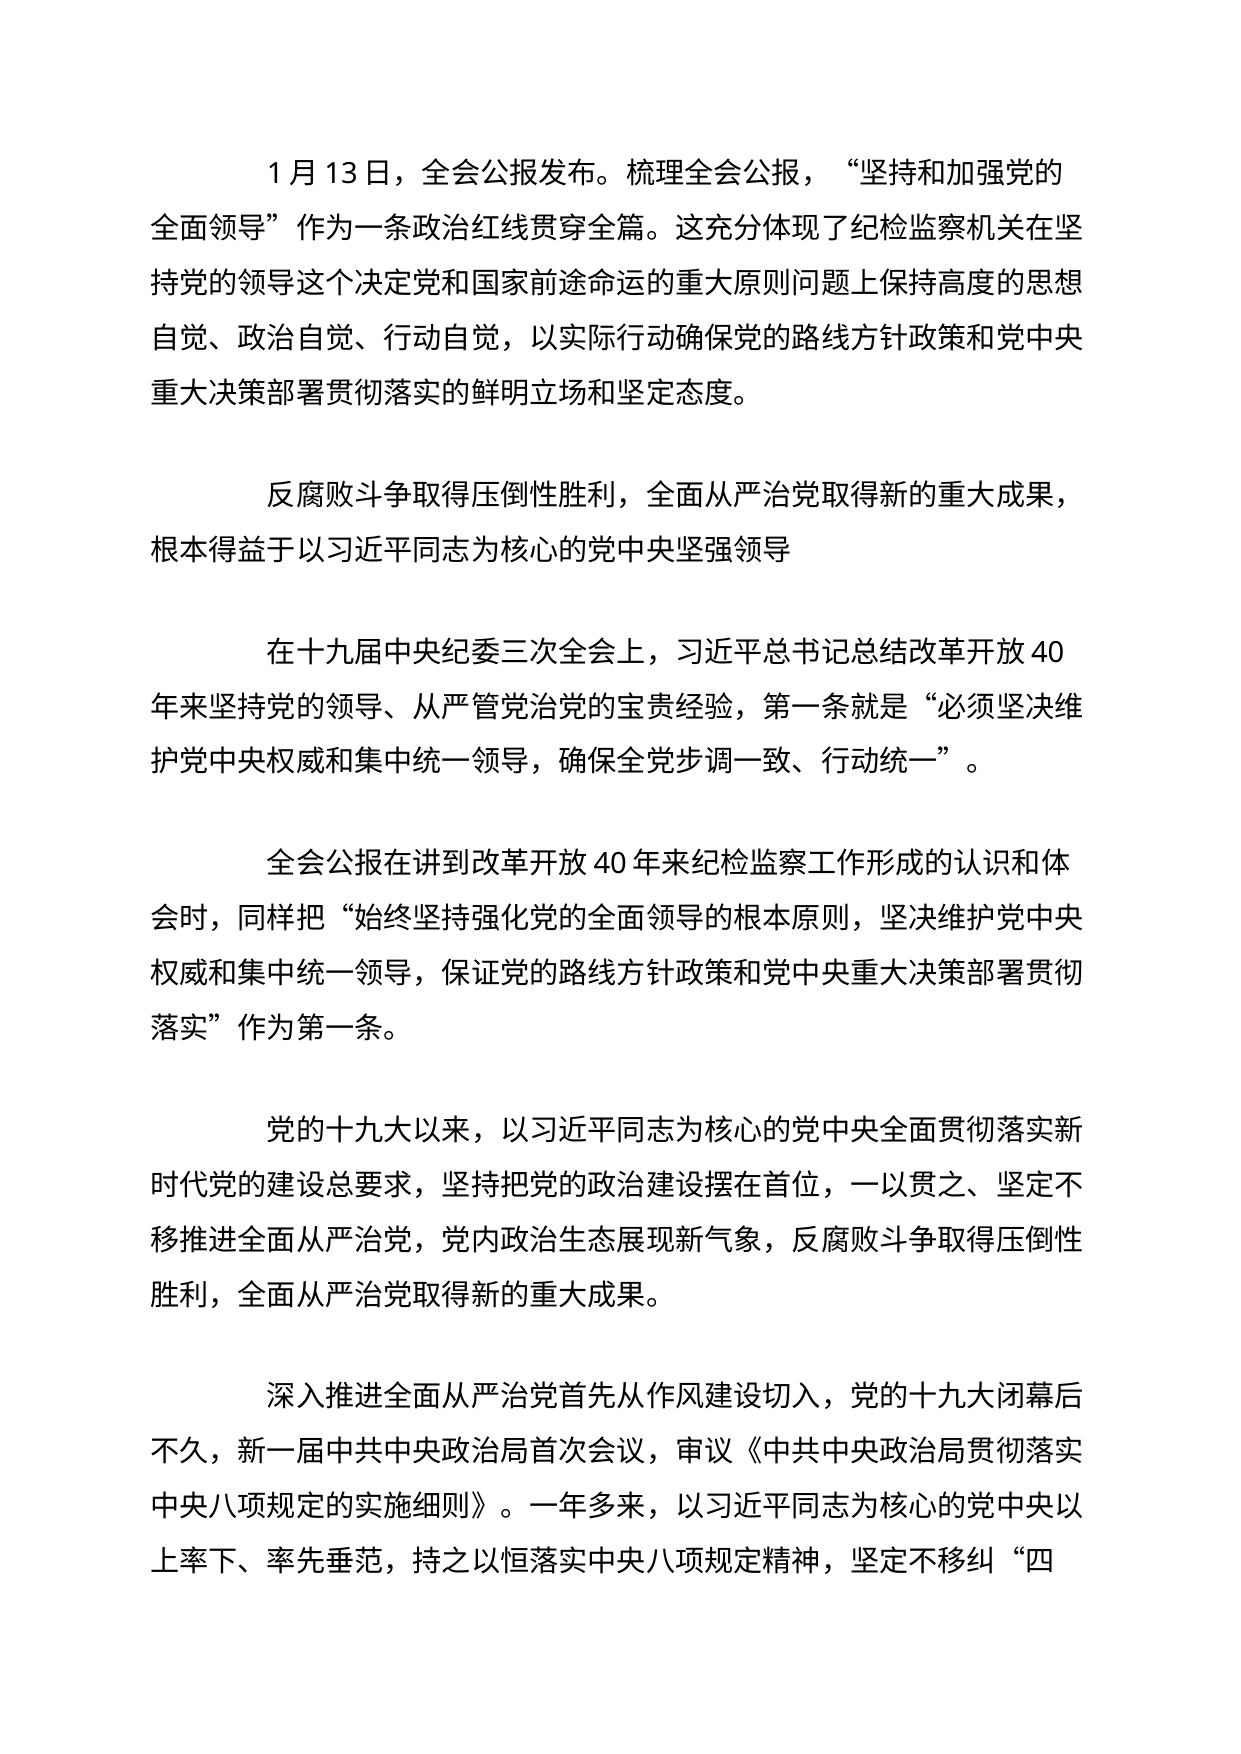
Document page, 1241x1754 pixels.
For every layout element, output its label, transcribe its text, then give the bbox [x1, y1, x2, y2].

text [150, 1373, 1090, 1580]
text 反腐败斗争取得压倒性胜利，全面从严治党取得新的重大成果，根本得益于以习近平同志为核心的党中央坚强领导 [150, 471, 1090, 569]
text 全会公报在讲到改革开放40年来纪检监察工作形成的认识和体会时，同样把“始终坚持强化党的全面领导的根本原则，坚决维护党中央权威和集中统一领导，保证党的路线方针政策和党中央重大决策部署贯彻落实”作为第一条。 [150, 840, 1090, 1047]
text 在十九届中央纪委三次全会上，习近平总书记总结改革开放40年来坚持党的领导、从严管党治党的宝贵经验，第一条就是“必须坚决维护党中央权威和集中统一领导，确保全党步调一致、行动统一”。 [150, 628, 1090, 780]
text 1月13日，全会公报发布。梳理全会公报，“坚持和加强党的全面领导”作为一条政治红线贯穿全篇。这充分体现了纪检监察机关在坚持党的领导这个决定党和国家前途命运的重大原则问题上保持高度的思想自觉、政治自觉、行动自觉，以实际行动确保党的路线方针政策和党中央重大决策部署贯彻落实的鲜明立场和坚定态度。 [150, 150, 1090, 412]
text 党的十九大以来，以习近平同志为核心的党中央全面贯彻落实新时代党的建设总要求，坚持把党的政治建设摆在首位，一以贯之、坚定不移推进全面从严治党，党内政治生态展现新气象，反腐败斗争取得压倒性胜利，全面从严治党取得新的重大成果。 [150, 1106, 1090, 1313]
